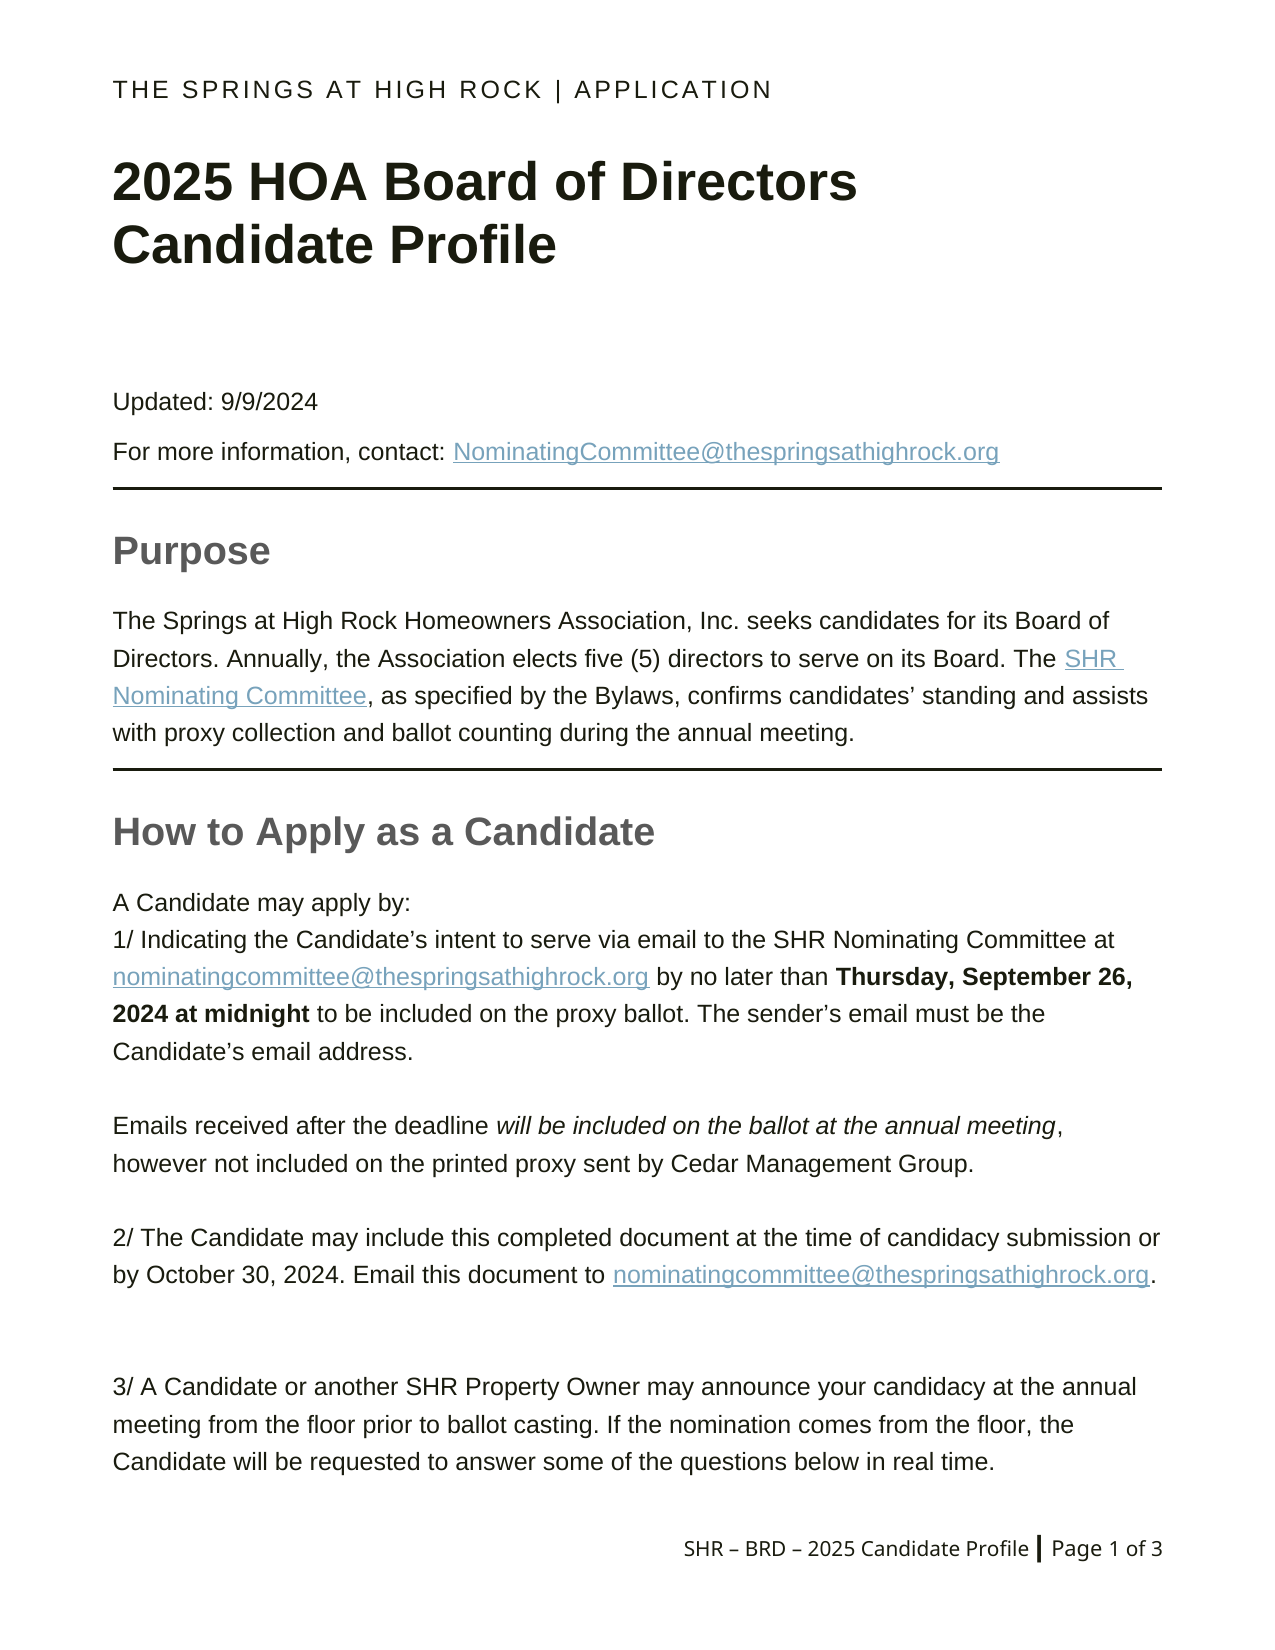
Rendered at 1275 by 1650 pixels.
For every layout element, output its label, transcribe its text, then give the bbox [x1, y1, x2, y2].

subtitle 2025 HOA Board of Directors Candidate Profile [112, 150, 1162, 274]
text Updated: 9/9/2024 [112, 387, 1162, 416]
text The Springs at High Rock Homeowners Association, Inc. seeks candidates for its Board of Directors. Annually, the Association elects five (5) directors to serve on its Board. The SHR Nominating Committee, as specified by the Bylaws, confirms candidates’ standing and assists with proxy collection and ballot counting during the annual meeting. [112, 606, 1162, 747]
text For more information, contact: NominatingCommittee@thespringsathighrock.org [112, 437, 1162, 466]
subtitle How to Apply as a Candidate [112, 769, 1162, 854]
subtitle Purpose [112, 488, 1162, 573]
text A Candidate may apply by: 1/ Indicating the Candidate’s intent to serve via email to the SHR Nominating Committee at nominatingcommittee@thespringsathighrock.org by no later than Thursday, September 26, 2024 at midnight to be included on the proxy ballot. The sender’s email must be the Candidate’s email address. Emails received after the deadline will be included on the ballot at the annual meeting, however not included on the printed proxy sent by Cedar Management Group. 2/ The Candidate may include this completed document at the time of candidacy submission or by October 30, 2024. Email this document to nominatingcommittee@thespringsathighrock.org. 3/ A Candidate or another SHR Property Owner may announce your candidacy at the annual meeting from the floor prior to ballot casting. If the nomination comes from the floor, the Candidate will be requested to answer some of the questions below in real time. [112, 887, 1162, 1476]
